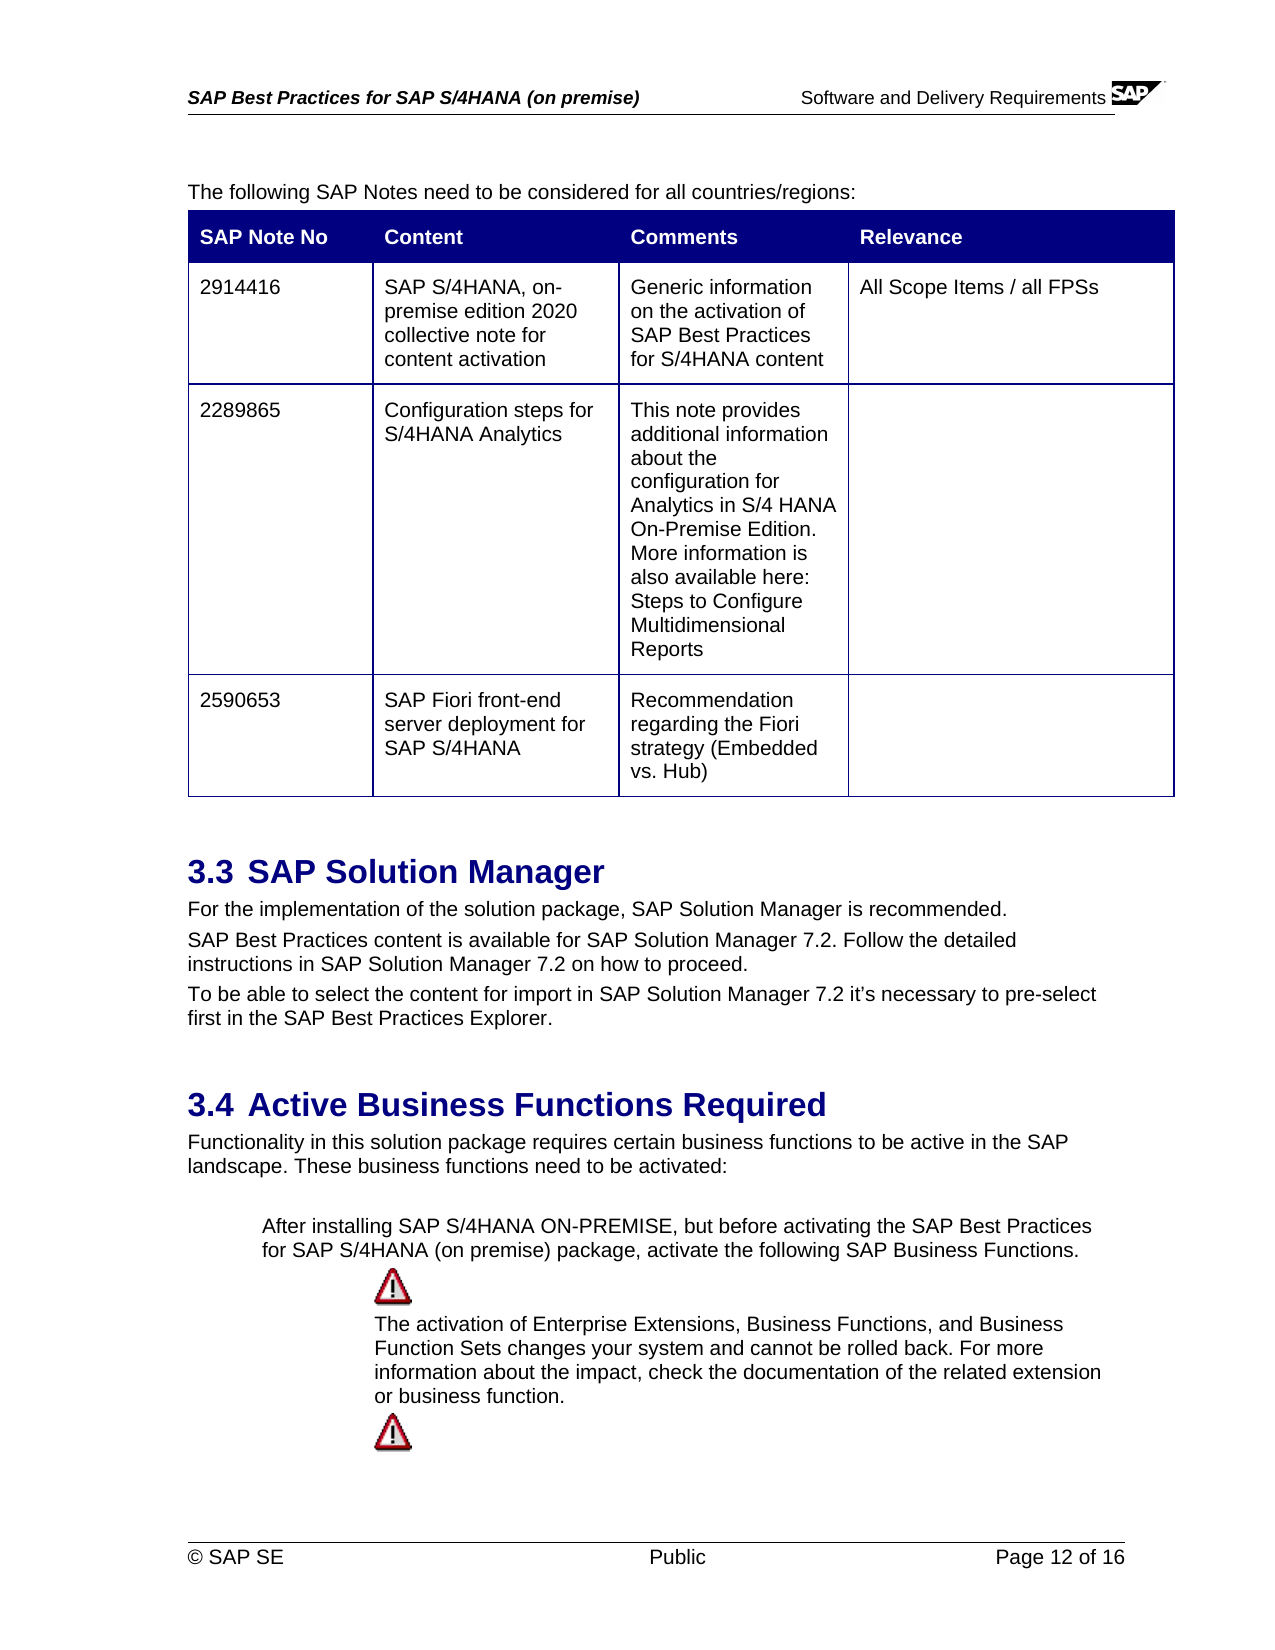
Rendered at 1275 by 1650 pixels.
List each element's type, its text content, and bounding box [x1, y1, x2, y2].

text For the implementation of the solution package, SAP Solution Manager is recommended. [187, 897, 1115, 921]
table_cell 2590653 [189, 675, 372, 796]
picture [374, 1268, 412, 1306]
table_header Comments [620, 212, 848, 261]
text SAP Best Practices content is available for SAP Solution Manager 7.2. Follow the detailed instructions in SAP Solution Manager 7.2 on how to proceed. [187, 927, 1115, 975]
table_header Relevance [849, 212, 1173, 261]
subtitle Active Business Functions Required [187, 1085, 1115, 1123]
table_cell [849, 675, 1173, 796]
text After installing SAP S/4HANA ON-PREMISE, but before activating the SAP Best Practices for SAP S/4HANA (on premise) package, activate the following SAP Business Functions. [262, 1214, 1115, 1262]
text To be able to select the content for import in SAP Solution Manager 7.2 it’s necessary to pre-select first in the SAP Best Practices Explorer. [187, 982, 1115, 1029]
table_cell 2289865 [189, 385, 372, 673]
table_cell Configuration steps for S/4HANA Analytics [374, 385, 618, 673]
text The activation of Enterprise Extensions, Business Functions, and Business Function Sets changes your system and cannot be rolled back. For more information about the impact, check the documentation of the related extension or business function. [374, 1312, 1115, 1408]
text The following SAP Notes need to be considered for all countries/regions: [187, 180, 1115, 204]
table_cell 2914416 [189, 263, 372, 383]
table_cell SAP S/4HANA, on-premise edition 2020 collective note for content activation [374, 263, 618, 383]
subtitle SAP Solution Manager [187, 853, 1115, 891]
table_cell [849, 385, 1173, 673]
table_cell SAP Fiori front-end server deployment for SAP S/4HANA [374, 675, 618, 796]
table_header Content [374, 212, 618, 261]
table_cell Recommendation regarding the Fiori strategy (Embedded vs. Hub) [620, 675, 848, 796]
table_header SAP Note No [189, 212, 372, 261]
table_cell All Scope Items / all FPSs [849, 263, 1173, 383]
picture [1111, 81, 1167, 105]
text Functionality in this solution package requires certain business functions to be active in the SAP landscape. These business functions need to be activated: [187, 1129, 1115, 1177]
table_cell Generic information on the activation of SAP Best Practices for S/4HANA content [620, 263, 848, 383]
table_cell This note provides additional information about the configuration for Analytics in S/4 HANA On-Premise Edition. More information is also available here: Steps to Configure Multidimensional Reports [620, 385, 848, 673]
picture [374, 1413, 412, 1452]
